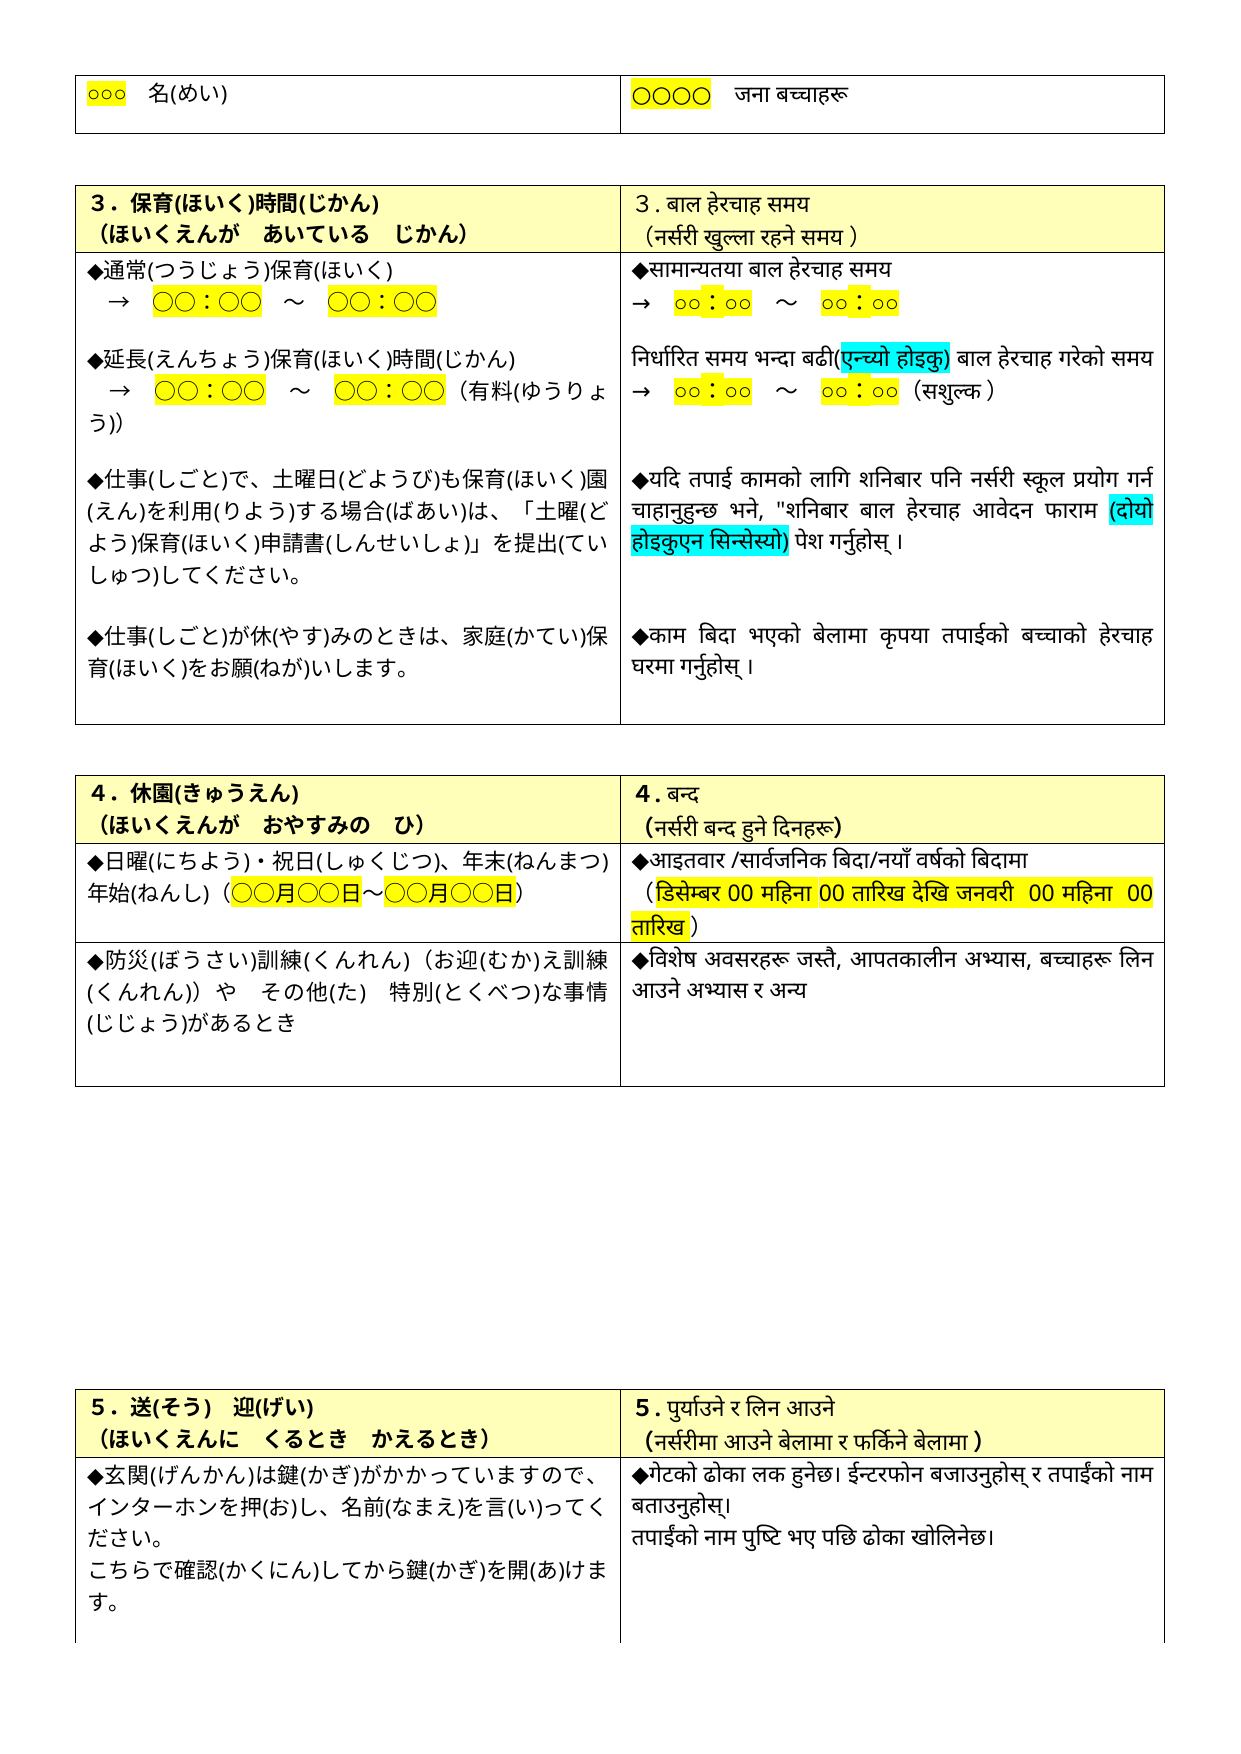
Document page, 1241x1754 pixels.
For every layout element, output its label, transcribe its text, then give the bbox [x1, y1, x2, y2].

table_header ３. बाल हेरचाह समय （नर्सरी खुल्ला रहने समय ） [621, 186, 1164, 252]
table_header ４. बन्द （नर्सरी बन्द हुने दिनहरू） [621, 776, 1164, 843]
table_header [76, 776, 620, 843]
table_cell ◆आइतवार /सार्वजनिक बिदा/नयाँ वर्षको बिदामा （डिसेम्बर 00 महिना 00 तारिख देखि जनवरी 00 महिना 00 तारिख ） [621, 844, 1164, 942]
table_cell ◆गेटको ढोका लक हुनेछ। ईन्टरफोन बजाउनुहोस् र तपाईंको नाम बताउनुहोस्। तपाईंको नाम पुष्टि भए पछि ढोका खोलिनेछ। [621, 1458, 1164, 1643]
table_cell ◆काम बिदा भएको बेलामा कृपया तपाईको बच्चाको हेरचाह घरमा गर्नुहोस् । [621, 619, 1164, 724]
table_cell [76, 1458, 620, 1643]
table_cell [76, 253, 620, 342]
table_cell ◆विशेष अवसरहरू जस्तै, आपतकालीन अभ्यास, बच्चाहरू लिन आउने अभ्यास र अन्य [621, 943, 1164, 1086]
table_header ５. पुर्याउने र लिन आउने （नर्सरीमा आउने बेलामा र फर्किने बेलामा ） [621, 1390, 1164, 1457]
table_header [76, 186, 620, 252]
table_cell निर्धारित समय भन्दा बढी(एन्च्यो होइकु) बाल हेरचाह गरेको समय → ○○：○○ ～ ○○：○○（सशुल्क ） [621, 342, 1164, 462]
table_cell [76, 619, 620, 724]
table_cell [76, 463, 620, 619]
table_cell [76, 342, 620, 462]
table_cell ◆यदि तपाई कामको लागि शनिबार पनि नर्सरी स्कूल प्रयोग गर्न चाहानुहुन्छ भने, "शनिबार बाल हेरचाह आवेदन फाराम (दोयो होइकुएन सिन्सेस्यो) पेश गर्नुहोस् । [621, 463, 1164, 619]
table_header [76, 1390, 620, 1457]
table_cell ◆सामान्यतया बाल हेरचाह समय → ○○：○○ ～ ○○：○○ [621, 253, 1164, 342]
table_cell ○○○ [76, 76, 620, 133]
table_cell ○○○○जना बच्चाहरू [621, 76, 1164, 133]
table_cell [76, 844, 620, 942]
table_cell [76, 943, 620, 1086]
